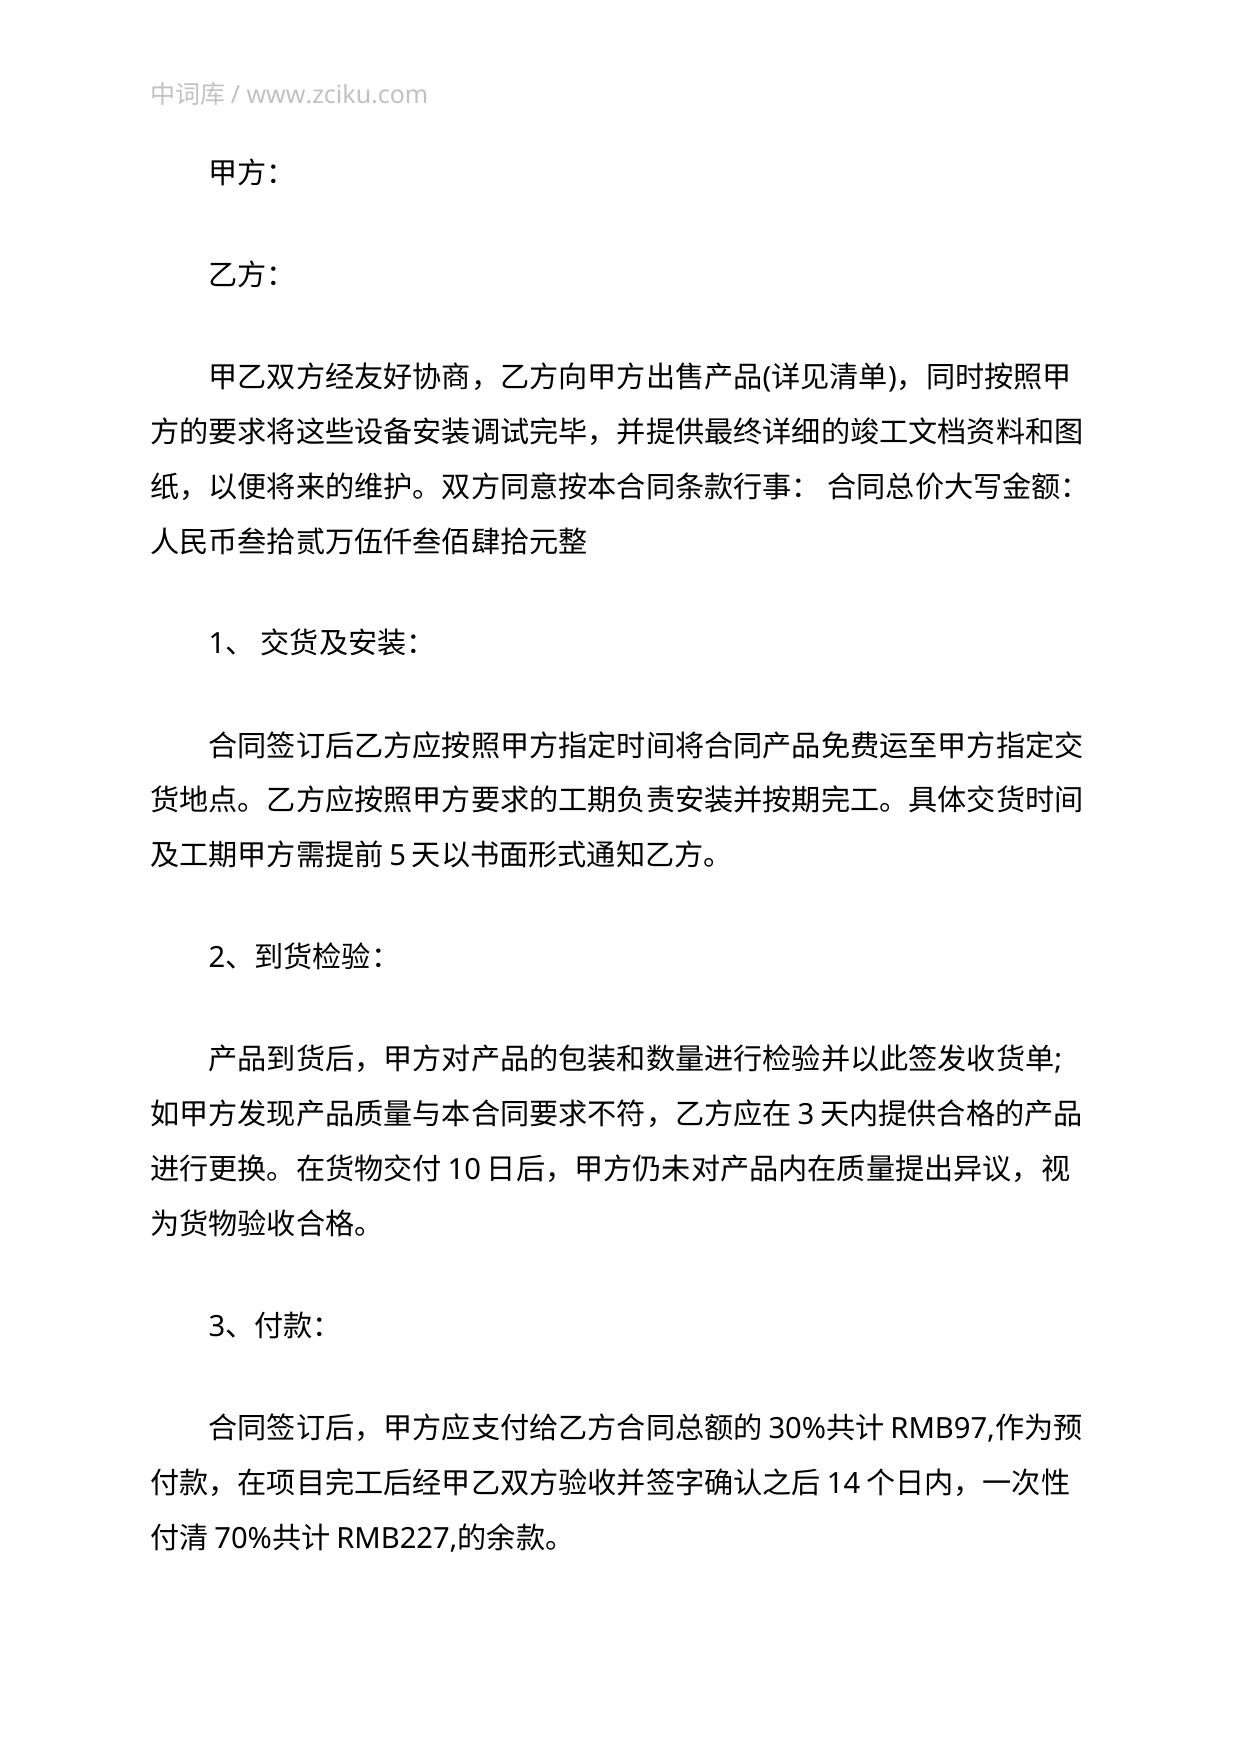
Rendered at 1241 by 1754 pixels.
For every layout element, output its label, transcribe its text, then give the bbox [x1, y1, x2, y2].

text 乙方： [150, 252, 1090, 294]
text 合同签订后，甲方应支付给乙方合同总额的30%共计RMB97,作为预付款，在项目完工后经甲乙双方验收并签字确认之后14个日内，一次性付清70%共计RMB227,的余款。 [150, 1404, 1090, 1557]
text 1、 交货及安装： [150, 620, 1090, 662]
text 3、付款： [150, 1303, 1090, 1345]
text 产品到货后，甲方对产品的包装和数量进行检验并以此签发收货单;如甲方发现产品质量与本合同要求不符，乙方应在3天内提供合格的产品进行更换。在货物交付10日后，甲方仍未对产品内在质量提出异议，视为货物验收合格。 [150, 1036, 1090, 1243]
text 合同签订后乙方应按照甲方指定时间将合同产品免费运至甲方指定交货地点。乙方应按照甲方要求的工期负责安装并按期完工。具体交货时间及工期甲方需提前5天以书面形式通知乙方。 [150, 722, 1090, 874]
text 2、到货检验： [150, 934, 1090, 976]
text 甲方： [150, 150, 1090, 192]
text 甲乙双方经友好协商，乙方向甲方出售产品(详见清单)，同时按照甲方的要求将这些设备安装调试完毕，并提供最终详细的竣工文档资料和图纸，以便将来的维护。双方同意按本合同条款行事： 合同总价大写金额：人民币叁拾贰万伍仟叁佰肆拾元整 [150, 353, 1090, 561]
